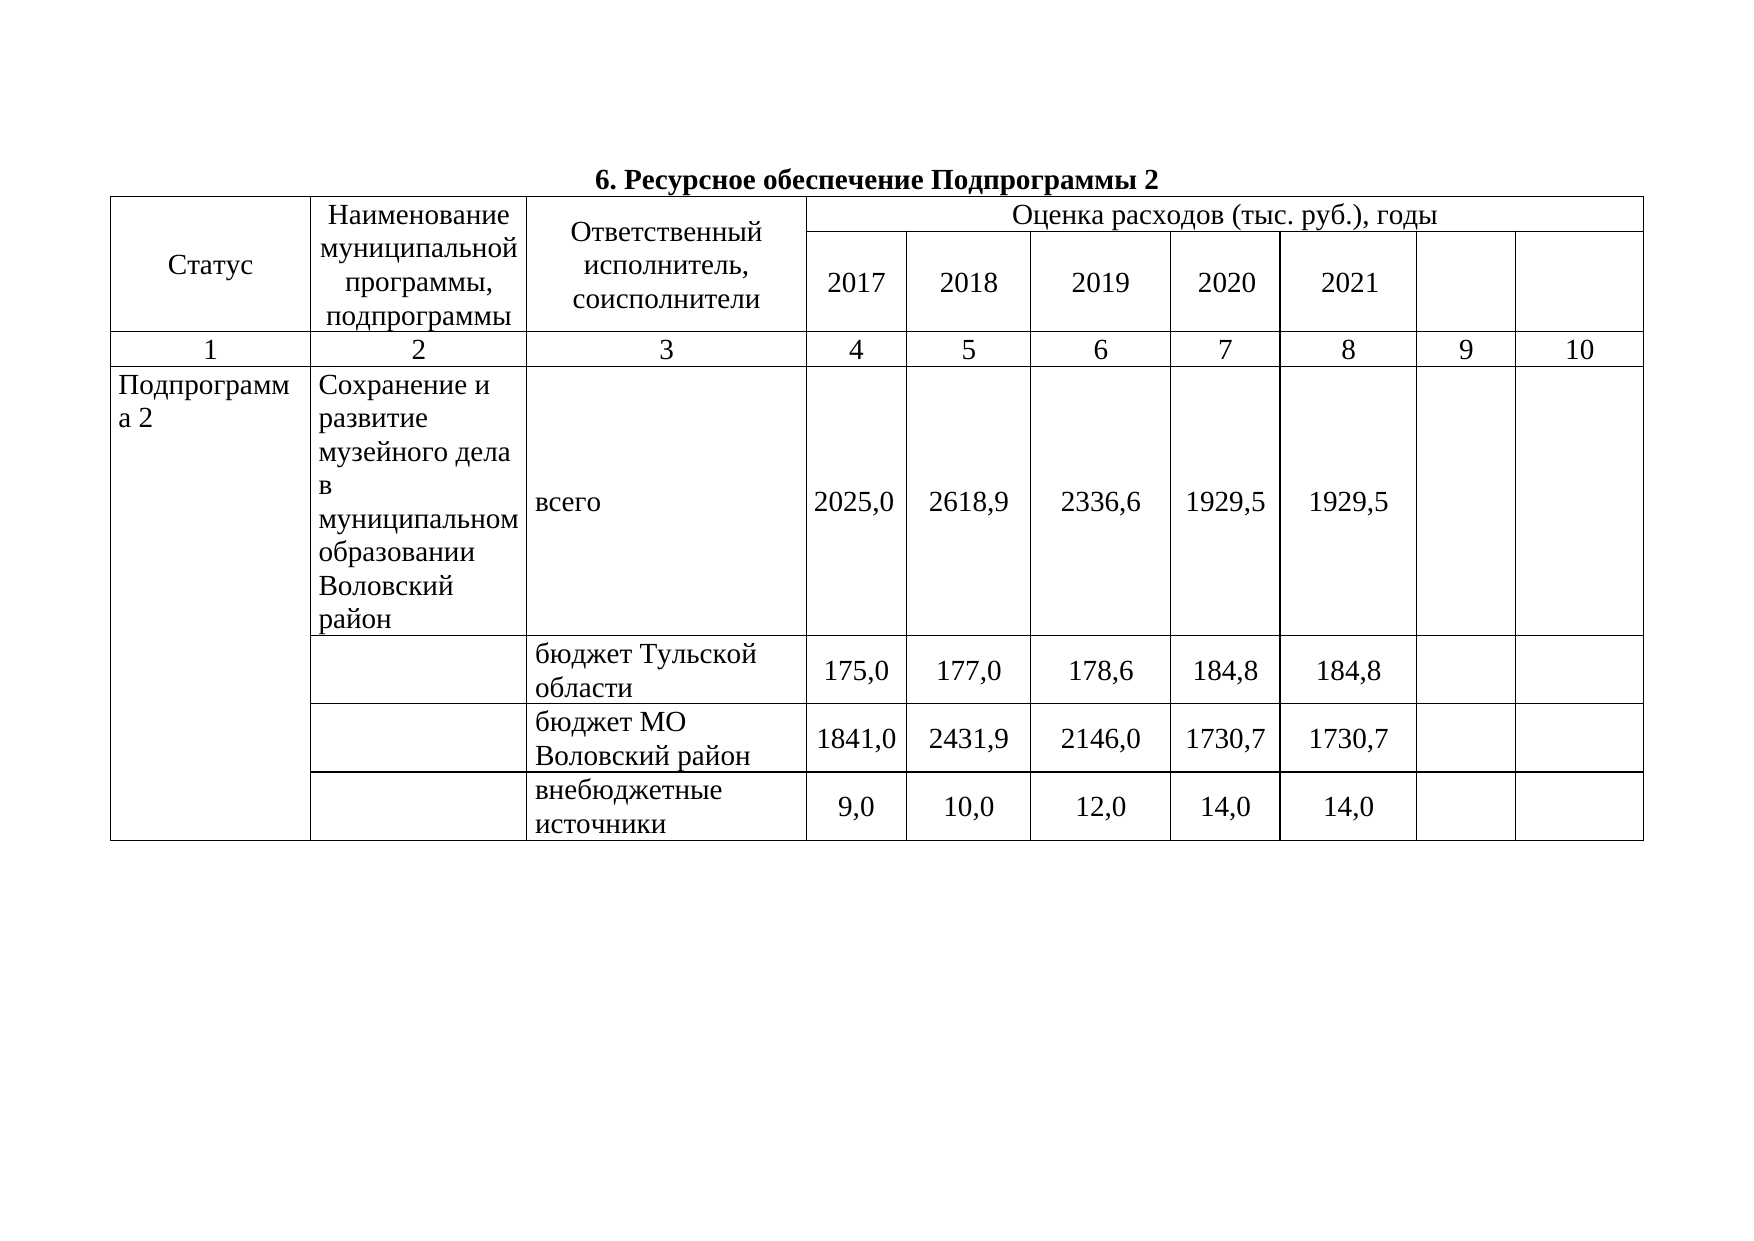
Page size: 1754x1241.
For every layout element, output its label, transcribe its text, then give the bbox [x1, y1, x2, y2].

table_cell 2336,6 [1031, 367, 1170, 635]
table_cell 2146,0 [1031, 704, 1170, 771]
table_cell 184,8 [1281, 636, 1416, 703]
table_cell [1417, 773, 1515, 839]
table_cell [1516, 232, 1643, 331]
table_cell 2017 [807, 232, 906, 331]
table_cell 2431,9 [907, 704, 1030, 771]
table_cell [1516, 704, 1643, 771]
table_cell 12,0 [1031, 773, 1170, 839]
table_cell 177,0 [907, 636, 1030, 703]
table_cell 1929,5 [1171, 367, 1279, 635]
table_cell Сохранение и развитие музейного дела в муниципальном образовании Воловский район [311, 367, 526, 635]
table_cell 1929,5 [1281, 367, 1416, 635]
table_cell внебюджетные источники [527, 773, 806, 839]
table_cell [1516, 367, 1643, 635]
table_cell бюджет Тульской области [527, 636, 806, 703]
table_cell [311, 636, 526, 703]
table_cell 2021 [1281, 232, 1416, 331]
table_cell 2020 [1171, 232, 1279, 331]
table_header Наименование муниципальной программы, подпрограммы [311, 197, 526, 331]
table_cell 2 [311, 332, 526, 366]
table_cell 8 [1281, 332, 1416, 366]
table_cell 3 [527, 332, 806, 366]
table_cell 2025,0 [807, 367, 906, 635]
text 6. Ресурсное обеспечение Подпрограммы 2 [118, 162, 1636, 196]
table_header Ответственный исполнитель, соисполнители [527, 197, 806, 331]
table_cell 1841,0 [807, 704, 906, 771]
table_cell 2019 [1031, 232, 1170, 331]
table_cell 9,0 [807, 773, 906, 839]
table_header Оценка расходов (тыс. руб.), годы [807, 197, 1643, 231]
table_cell 5 [907, 332, 1030, 366]
table_cell [1516, 773, 1643, 839]
table_cell 175,0 [807, 636, 906, 703]
table_header Статус [111, 197, 310, 331]
table_cell 7 [1171, 332, 1279, 366]
table_cell [1417, 636, 1515, 703]
table_cell 1730,7 [1171, 704, 1279, 771]
table_cell 6 [1031, 332, 1170, 366]
table_cell [1516, 636, 1643, 703]
table_cell 2018 [907, 232, 1030, 331]
table_cell 2618,9 [907, 367, 1030, 635]
table_cell [1417, 232, 1515, 331]
table_cell 14,0 [1281, 773, 1416, 839]
table_cell Подпрограмма 2 [111, 367, 310, 839]
table_cell всего [527, 367, 806, 635]
table_cell [311, 773, 526, 839]
table_cell 9 [1417, 332, 1515, 366]
table_cell 1 [111, 332, 310, 366]
table_cell [1417, 704, 1515, 771]
table_cell 10 [1516, 332, 1643, 366]
table_cell бюджет МО Воловский район [527, 704, 806, 771]
table_cell 10,0 [907, 773, 1030, 839]
table_cell 184,8 [1171, 636, 1279, 703]
table_cell 4 [807, 332, 906, 366]
table_cell [1417, 367, 1515, 635]
table_cell [311, 704, 526, 771]
table_cell 178,6 [1031, 636, 1170, 703]
table_cell 14,0 [1171, 773, 1279, 839]
table_cell 1730,7 [1281, 704, 1416, 771]
